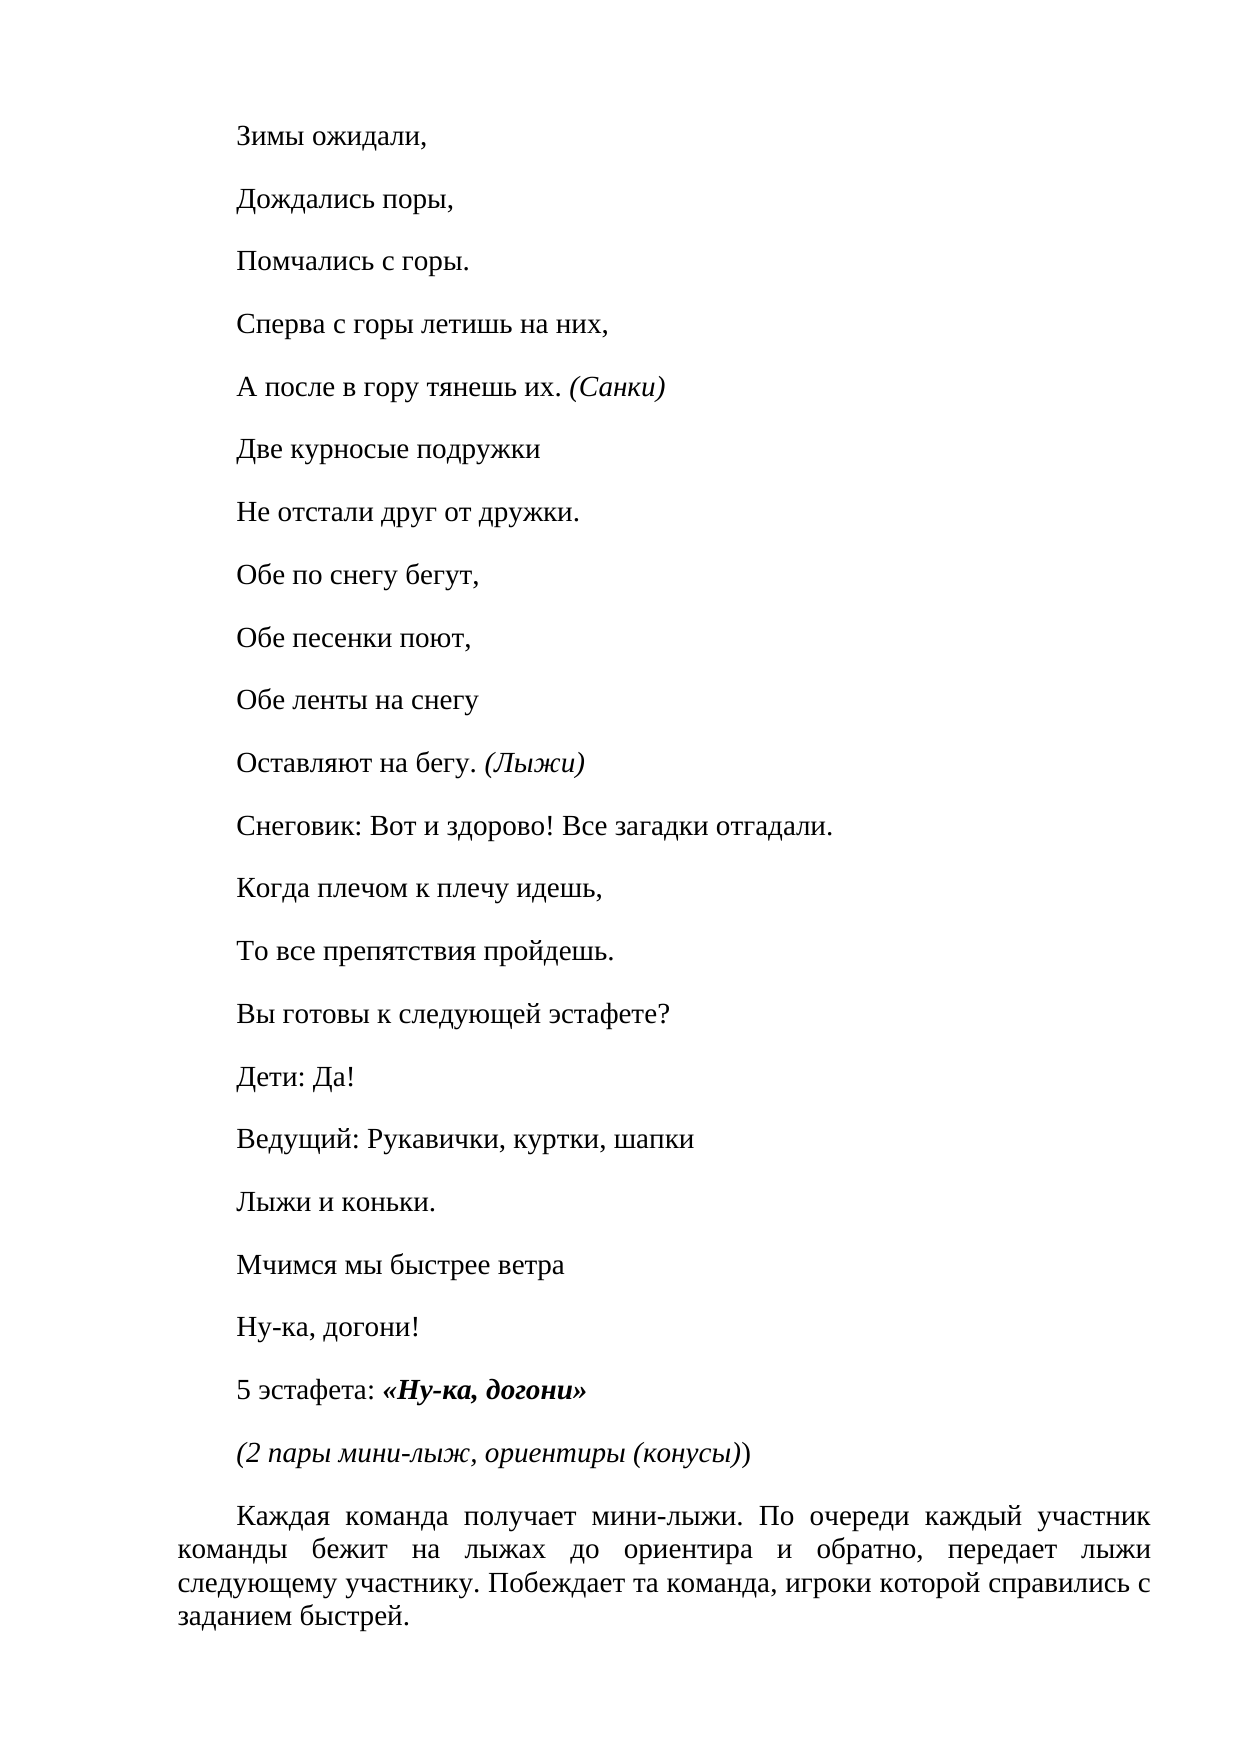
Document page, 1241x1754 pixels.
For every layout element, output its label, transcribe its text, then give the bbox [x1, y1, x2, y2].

text (2 пары мини-лыж, ориентиры (конусы)) [177, 1435, 1152, 1468]
text Обе песенки поют, [177, 620, 1152, 653]
text Ведущий: Рукавички, куртки, шапки [177, 1121, 1152, 1155]
text А после в гору тянешь их. (Санки) [177, 369, 1152, 402]
text Сперва с горы летишь на них, [177, 306, 1152, 340]
text 5 эстафета: «Ну-ка, догони» [177, 1372, 1152, 1406]
text Дождались поры, [177, 181, 1152, 214]
text Мчимся мы быстрее ветра [177, 1247, 1152, 1280]
text То все препятствия пройдешь. [177, 933, 1152, 967]
text Зимы ожидали, [177, 118, 1152, 152]
text Ну-ка, догони! [177, 1309, 1152, 1343]
text Помчались с горы. [177, 243, 1152, 277]
text Лыжи и коньки. [177, 1184, 1152, 1218]
text Дети: Да! [177, 1059, 1152, 1092]
text Снеговик: Вот и здорово! Все загадки отгадали. [177, 808, 1152, 841]
text Не отстали друг от дружки. [177, 494, 1152, 528]
text Вы готовы к следующей эстафете? [177, 996, 1152, 1029]
text Каждая команда получает мини-лыжи. По очереди каждый участник команды бежит на лыжах до ориентира и обратно, передает лыжи следующему участнику. Побеждает та команда, игроки которой справились с заданием быстрей. [177, 1498, 1152, 1632]
text Когда плечом к плечу идешь, [177, 871, 1152, 904]
text Обе ленты на снегу [177, 682, 1152, 716]
text Обе по снегу бегут, [177, 557, 1152, 591]
text Оставляют на бегу. (Лыжи) [177, 745, 1152, 779]
text Две курносые подружки [177, 432, 1152, 465]
